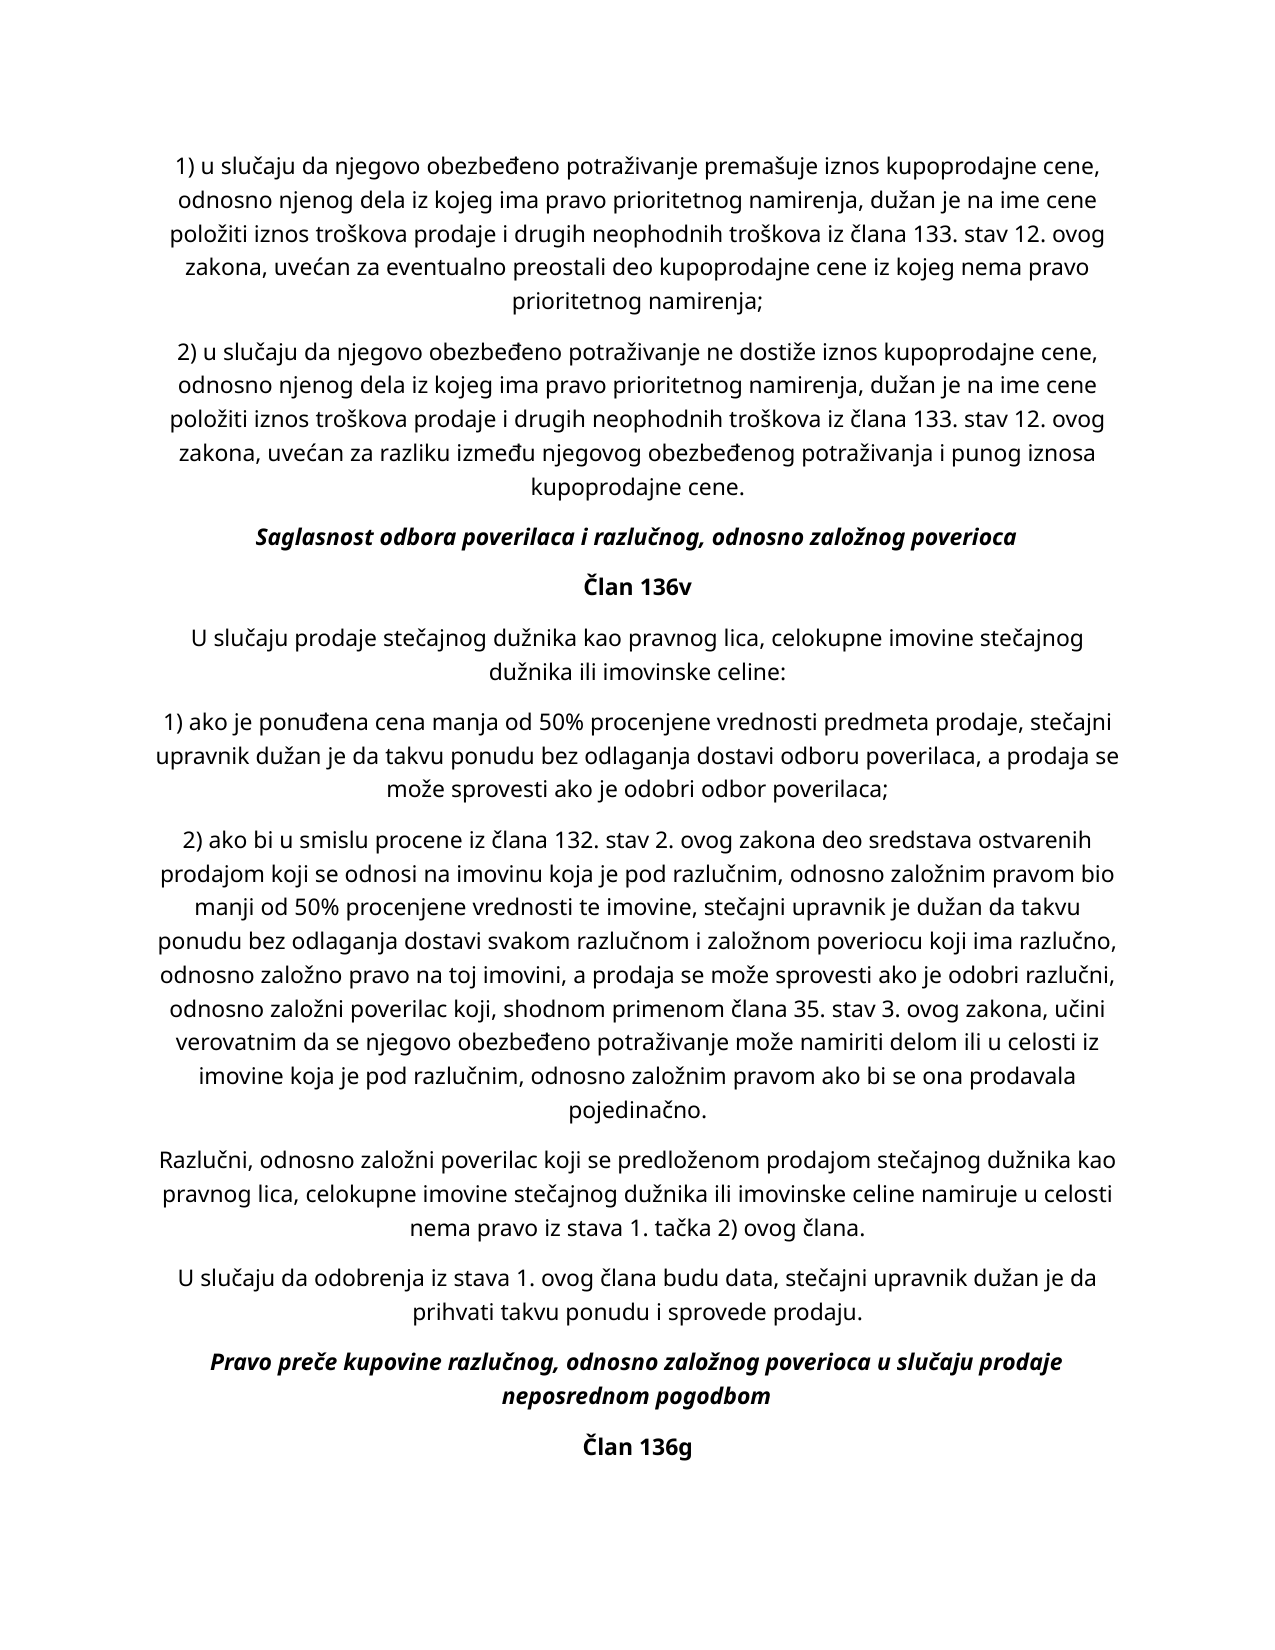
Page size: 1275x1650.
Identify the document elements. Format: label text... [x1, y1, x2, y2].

text Razlučni, odnosno založni poverilac koji se predloženom prodajom stečajnog dužnika kao pravnog lica, celokupne imovine stečajnog dužnika ili imovinske celine namiruje u celosti nema pravo iz stava 1. tačka 2) ovog člana. [150, 1144, 1125, 1243]
text 1) u slučaju da njegovo obezbeđeno potraživanje premašuje iznos kupoprodajne cene, odnosno njenog dela iz kojeg ima pravo prioritetnog namirenja, dužan je na ime cene položiti iznos troškova prodaje i drugih neophodnih troškova iz člana 133. stav 12. ovog zakona, uvećan za eventualno preostali deo kupoprodajne cene iz kojeg nema pravo prioritetnog namirenja; [150, 150, 1125, 316]
text U slučaju prodaje stečajnog dužnika kao pravnog lica, celokupne imovine stečajnog dužnika ili imovinske celine: [150, 622, 1125, 687]
text Član 136g [150, 1430, 1125, 1462]
text Pravo preče kupovine razlučnog, odnosno založnog poverioca u slučaju prodaje neposrednom pogodbom [150, 1346, 1125, 1411]
text U slučaju da odobrenja iz stava 1. ovog člana budu data, stečajni upravnik dužan je da prihvati takvu ponudu i sprovede prodaju. [150, 1262, 1125, 1327]
text 2) u slučaju da njegovo obezbeđeno potraživanje ne dostiže iznos kupoprodajne cene, odnosno njenog dela iz kojeg ima pravo prioritetnog namirenja, dužan je na ime cene položiti iznos troškova prodaje i drugih neophodnih troškova iz člana 133. stav 12. ovog zakona, uvećan za razliku između njegovog obezbeđenog potraživanja i punog iznosa kupoprodajne cene. [150, 335, 1125, 502]
text Saglasnost odbora poverilaca i razlučnog, odnosno založnog poverioca [150, 521, 1125, 552]
text 2) ako bi u smislu procene iz člana 132. stav 2. ovog zakona deo sredstava ostvarenih prodajom koji se odnosi na imovinu koja je pod razlučnim, odnosno založnim pravom bio manji od 50% procenjene vrednosti te imovine, stečajni upravnik je dužan da takvu ponudu bez odlaganja dostavi svakom razlučnom i založnom poveriocu koji ima razlučno, odnosno založno pravo na toj imovini, a prodaja se može sprovesti ako je odobri razlučni, odnosno založni poverilac koji, shodnom primenom člana 35. stav 3. ovog zakona, učini verovatnim da se njegovo obezbeđeno potraživanje može namiriti delom ili u celosti iz imovine koja je pod razlučnim, odnosno založnim pravom ako bi se ona prodavala pojedinačno. [150, 824, 1125, 1125]
text 1) ako je ponuđena cena manja od 50% procenjene vrednosti predmeta prodaje, stečajni upravnik dužan je da takvu ponudu bez odlaganja dostavi odboru poverilaca, a prodaja se može sprovesti ako je odobri odbor poverilaca; [150, 706, 1125, 804]
text Član 136v [150, 571, 1125, 602]
